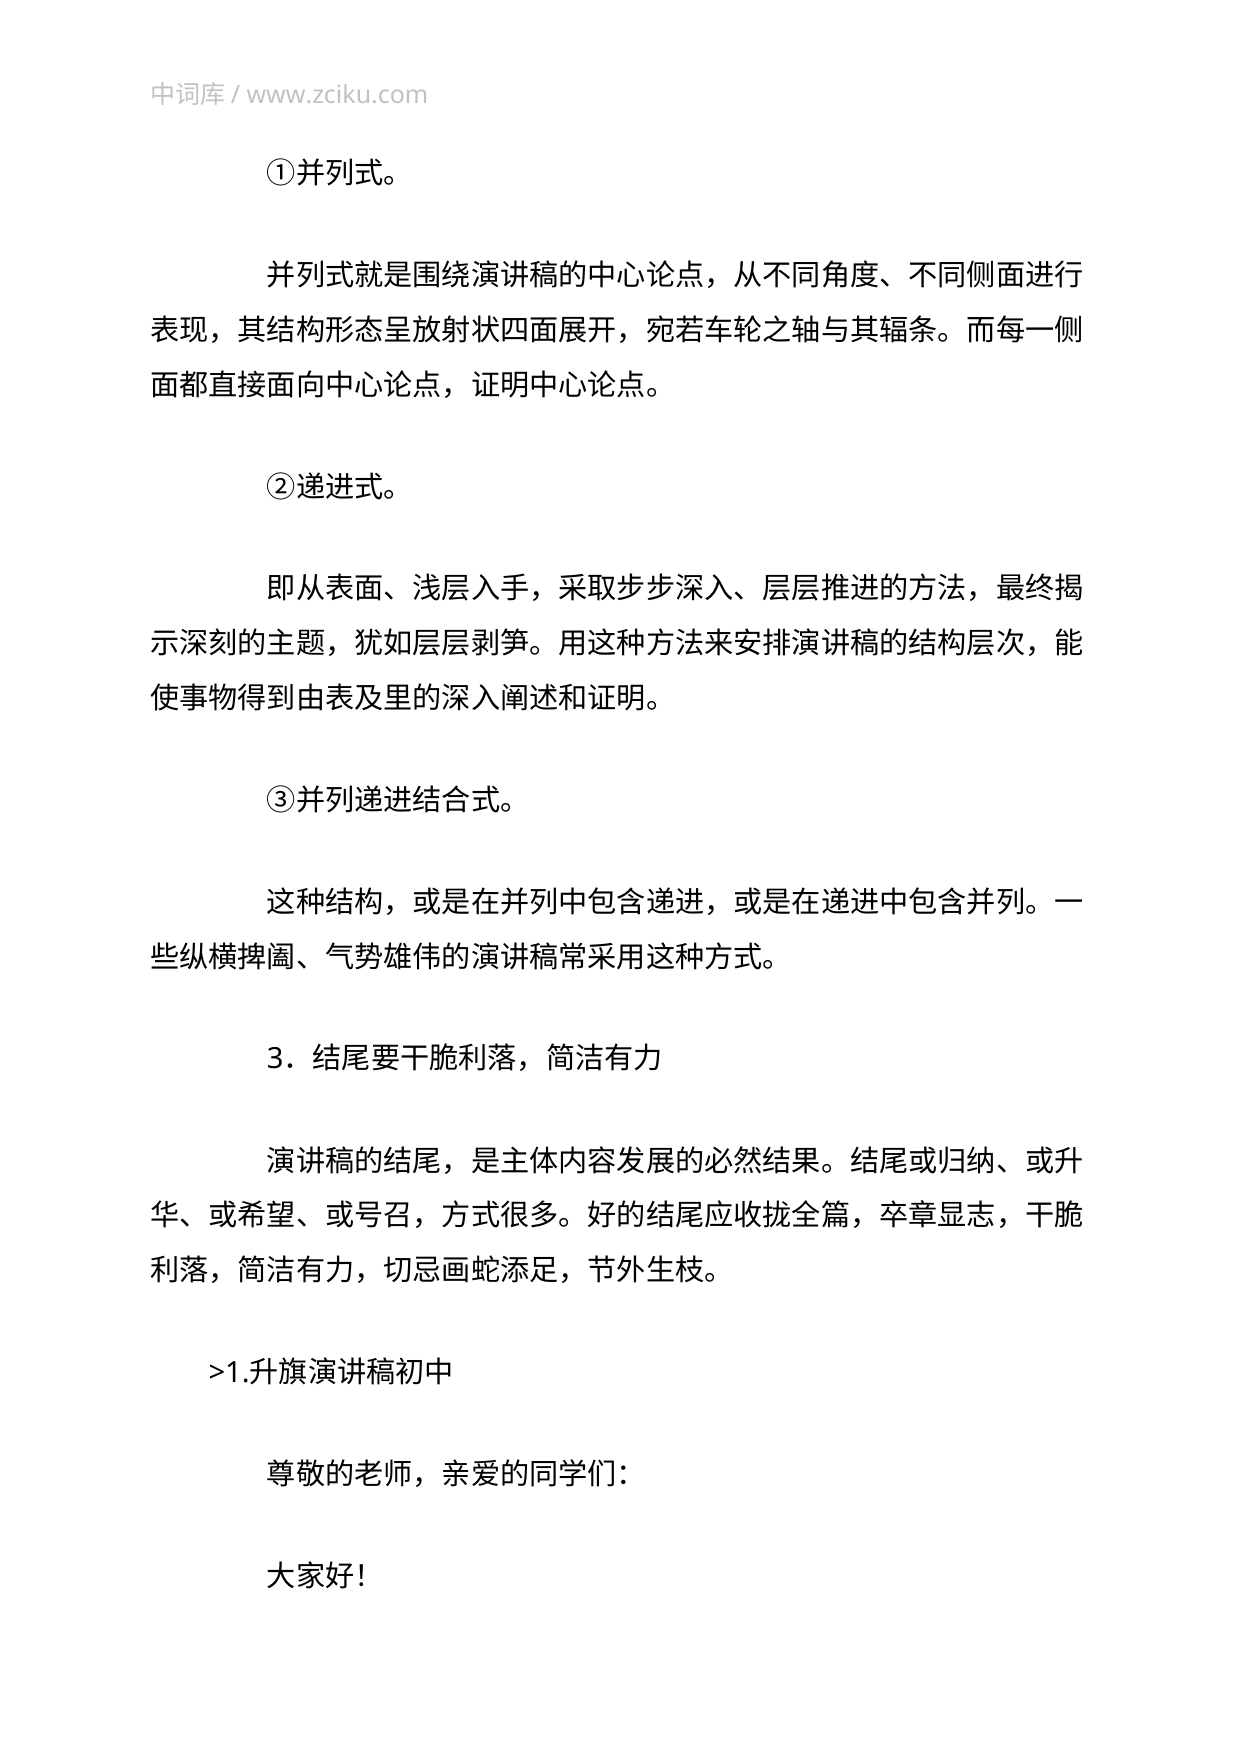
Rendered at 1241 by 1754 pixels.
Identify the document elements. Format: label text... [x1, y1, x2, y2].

text 3．结尾要干脆利落，简洁有力 [150, 1035, 1090, 1077]
text 并列式就是围绕演讲稿的中心论点，从不同角度、不同侧面进行表现，其结构形态呈放射状四面展开，宛若车轮之轴与其辐条。而每一侧面都直接面向中心论点，证明中心论点。 [150, 252, 1090, 404]
text 大家好！ [150, 1552, 1090, 1595]
text 演讲稿的结尾，是主体内容发展的必然结果。结尾或归纳、或升华、或希望、或号召，方式很多。好的结尾应收拢全篇，卒章显志，干脆利落，简洁有力，切忌画蛇添足，节外生枝。 [150, 1137, 1090, 1289]
text 尊敬的老师，亲爱的同学们： [150, 1451, 1090, 1493]
text ③并列递进结合式。 [150, 777, 1090, 819]
text ①并列式。 [150, 150, 1090, 192]
text ②递进式。 [150, 463, 1090, 506]
text 这种结构，或是在并列中包含递进，或是在递进中包含并列。一些纵横捭阖、气势雄伟的演讲稿常采用这种方式。 [150, 878, 1090, 976]
text >1.升旗演讲稿初中 [150, 1349, 1090, 1391]
text 即从表面、浅层入手，采取步步深入、层层推进的方法，最终揭示深刻的主题，犹如层层剥笋。用这种方法来安排演讲稿的结构层次，能使事物得到由表及里的深入阐述和证明。 [150, 565, 1090, 717]
